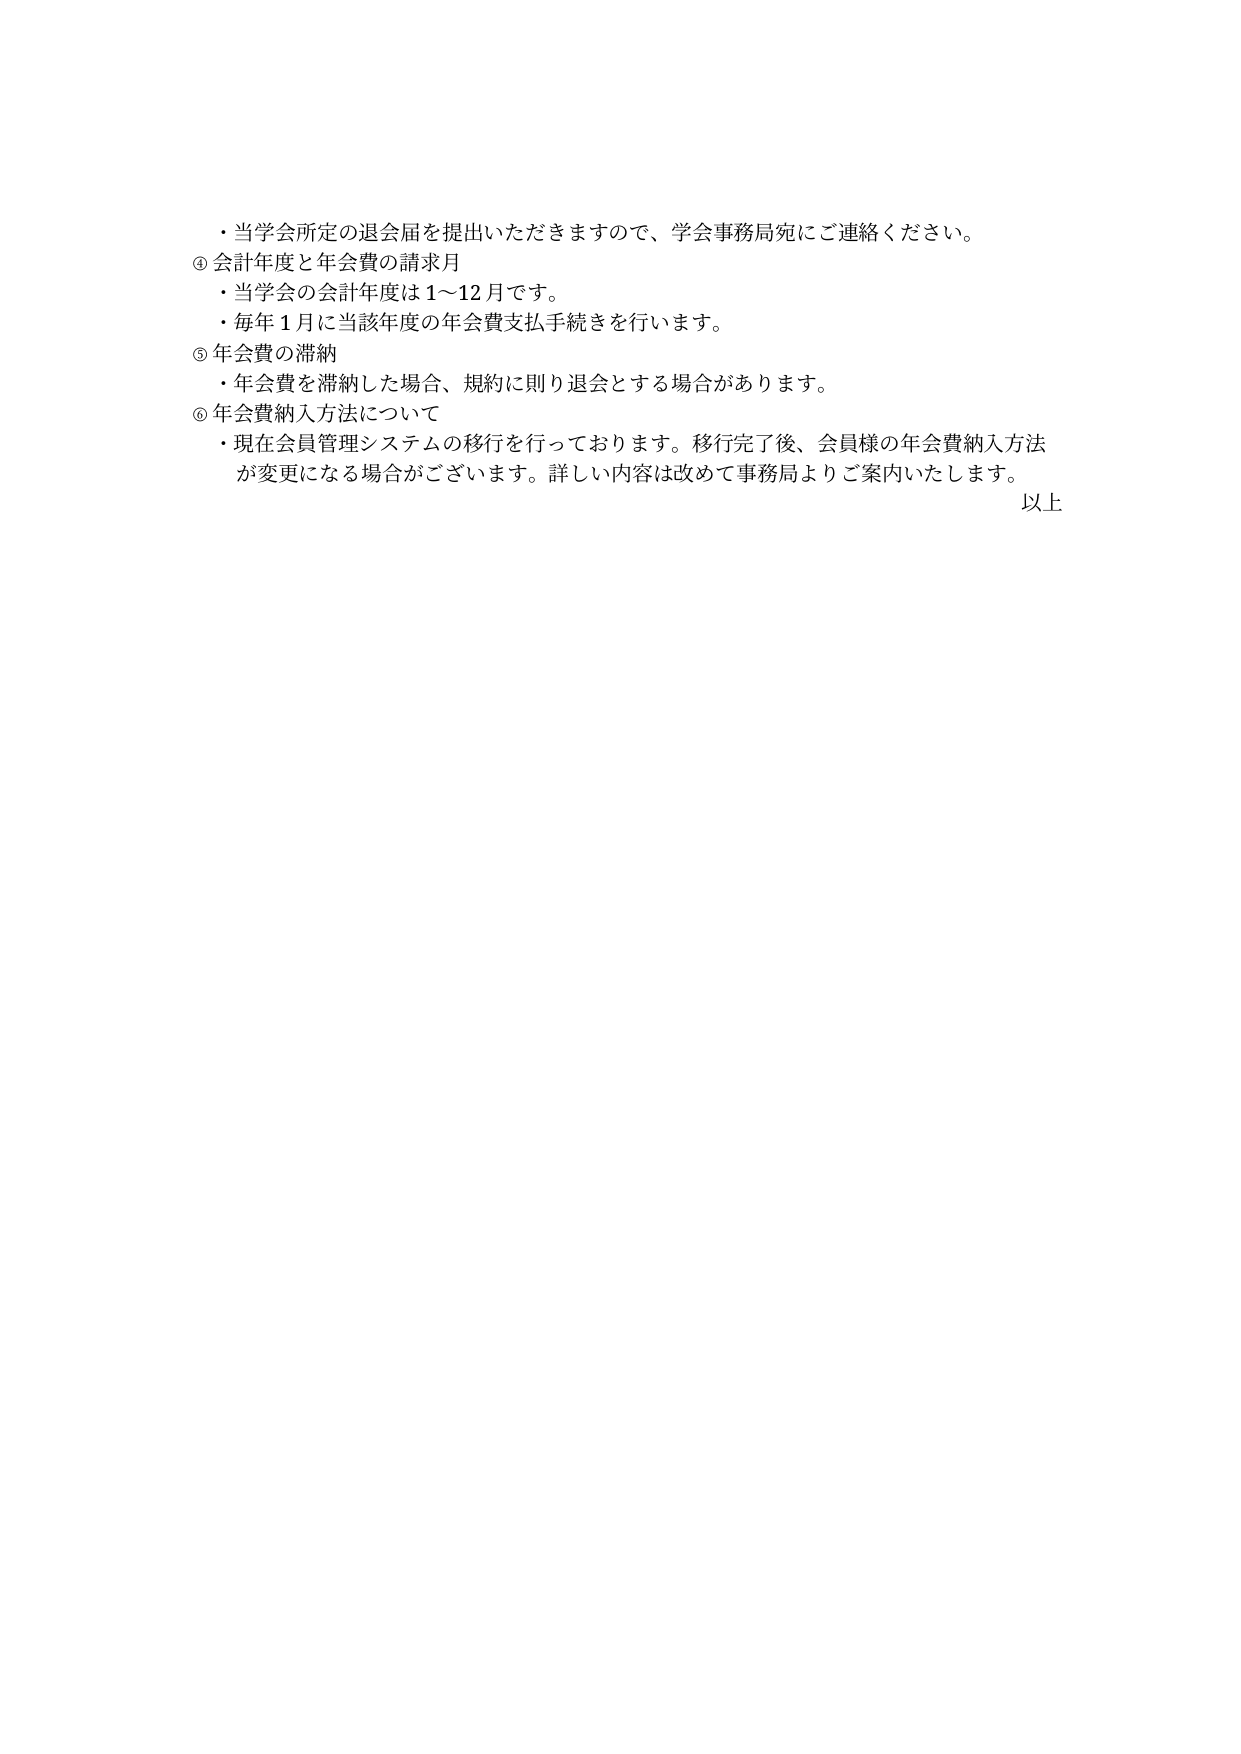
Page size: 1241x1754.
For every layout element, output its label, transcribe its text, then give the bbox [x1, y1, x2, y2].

text 以上 [192, 487, 1063, 517]
text ・当学会所定の退会届を提出いただきますので、学会事務局宛にご連絡ください。 [192, 217, 1063, 247]
text ・毎年1月に当該年度の年会費支払手続きを行います。 [192, 307, 1063, 337]
text ・年会費を滞納した場合、規約に則り退会とする場合があります。 [192, 367, 1063, 397]
text ⑥年会費納入方法について [192, 397, 1063, 427]
text ・現在会員管理システムの移行を行っております。移行完了後、会員様の年会費納入方法が変更になる場合がございます。詳しい内容は改めて事務局よりご案内いたします。 [192, 427, 1063, 487]
text ⑤年会費の滞納 [192, 337, 1063, 367]
text ④会計年度と年会費の請求月 [192, 247, 1063, 277]
text ・当学会の会計年度は1～12月です。 [192, 277, 1063, 307]
